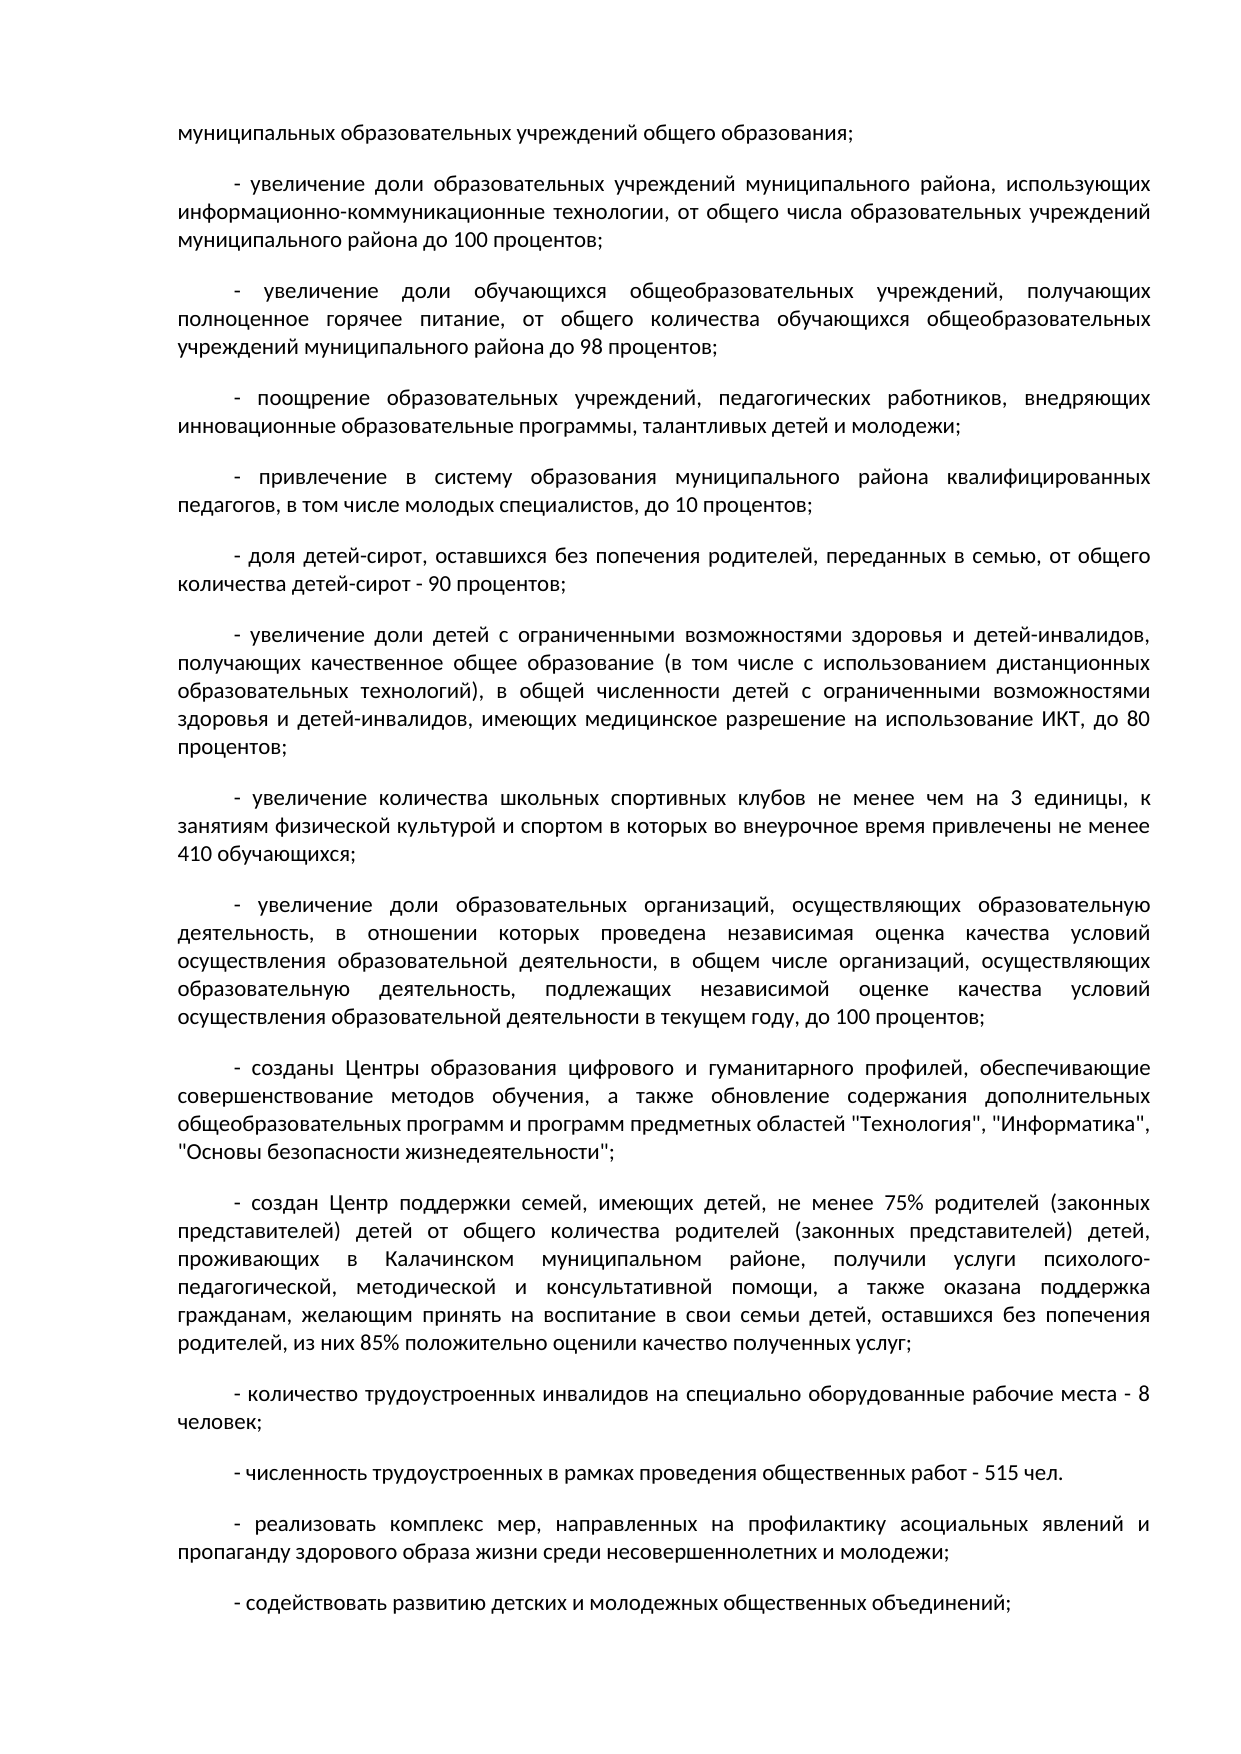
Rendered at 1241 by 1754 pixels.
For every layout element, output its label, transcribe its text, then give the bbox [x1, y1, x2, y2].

text - реализовать комплекс мер, направленных на профилактику асоциальных явлений и пропаганду здорового образа жизни среди несовершеннолетних и молодежи; [177, 1509, 1152, 1565]
text - увеличение доли образовательных организаций, осуществляющих образовательную деятельность, в отношении которых проведена независимая оценка качества условий осуществления образовательной деятельности, в общем числе организаций, осуществляющих образовательную деятельность, подлежащих независимой оценке качества условий осуществления образовательной деятельности в текущем году, до 100 процентов; [177, 890, 1152, 1030]
text - увеличение доли детей с ограниченными возможностями здоровья и детей-инвалидов, получающих качественное общее образование (в том числе с использованием дистанционных образовательных технологий), в общей численности детей с ограниченными возможностями здоровья и детей-инвалидов, имеющих медицинское разрешение на использование ИКТ, до 80 процентов; [177, 620, 1152, 760]
text - привлечение в систему образования муниципального района квалифицированных педагогов, в том числе молодых специалистов, до 10 процентов; [177, 462, 1152, 518]
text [177, 118, 1152, 146]
text - созданы Центры образования цифрового и гуманитарного профилей, обеспечивающие совершенствование методов обучения, а также обновление содержания дополнительных общеобразовательных программ и программ предметных областей "Технология", "Информатика", "Основы безопасности жизнедеятельности"; [177, 1053, 1152, 1165]
text - доля детей-сирот, оставшихся без попечения родителей, переданных в семью, от общего количества детей-сирот - 90 процентов; [177, 541, 1152, 597]
text - увеличение количества школьных спортивных клубов не менее чем на 3 единицы, к занятиям физической культурой и спортом в которых во внеурочное время привлечены не менее 410 обучающихся; [177, 783, 1152, 867]
text - численность трудоустроенных в рамках проведения общественных работ - 515 чел. [177, 1458, 1152, 1486]
text - поощрение образовательных учреждений, педагогических работников, внедряющих инновационные образовательные программы, талантливых детей и молодежи; [177, 383, 1152, 439]
text - количество трудоустроенных инвалидов на специально оборудованные рабочие места - 8 человек; [177, 1379, 1152, 1435]
text - увеличение доли обучающихся общеобразовательных учреждений, получающих полноценное горячее питание, от общего количества обучающихся общеобразовательных учреждений муниципального района до 98 процентов; [177, 276, 1152, 360]
text - увеличение доли образовательных учреждений муниципального района, использующих информационно-коммуникационные технологии, от общего числа образовательных учреждений муниципального района до 100 процентов; [177, 169, 1152, 253]
text - создан Центр поддержки семей, имеющих детей, не менее 75% родителей (законных представителей) детей от общего количества родителей (законных представителей) детей, проживающих в Калачинском муниципальном районе, получили услуги психолого-педагогической, методической и консультативной помощи, а также оказана поддержка гражданам, желающим принять на воспитание в свои семьи детей, оставшихся без попечения родителей, из них 85% положительно оценили качество полученных услуг; [177, 1188, 1152, 1356]
text - содействовать развитию детских и молодежных общественных объединений; [177, 1588, 1152, 1616]
